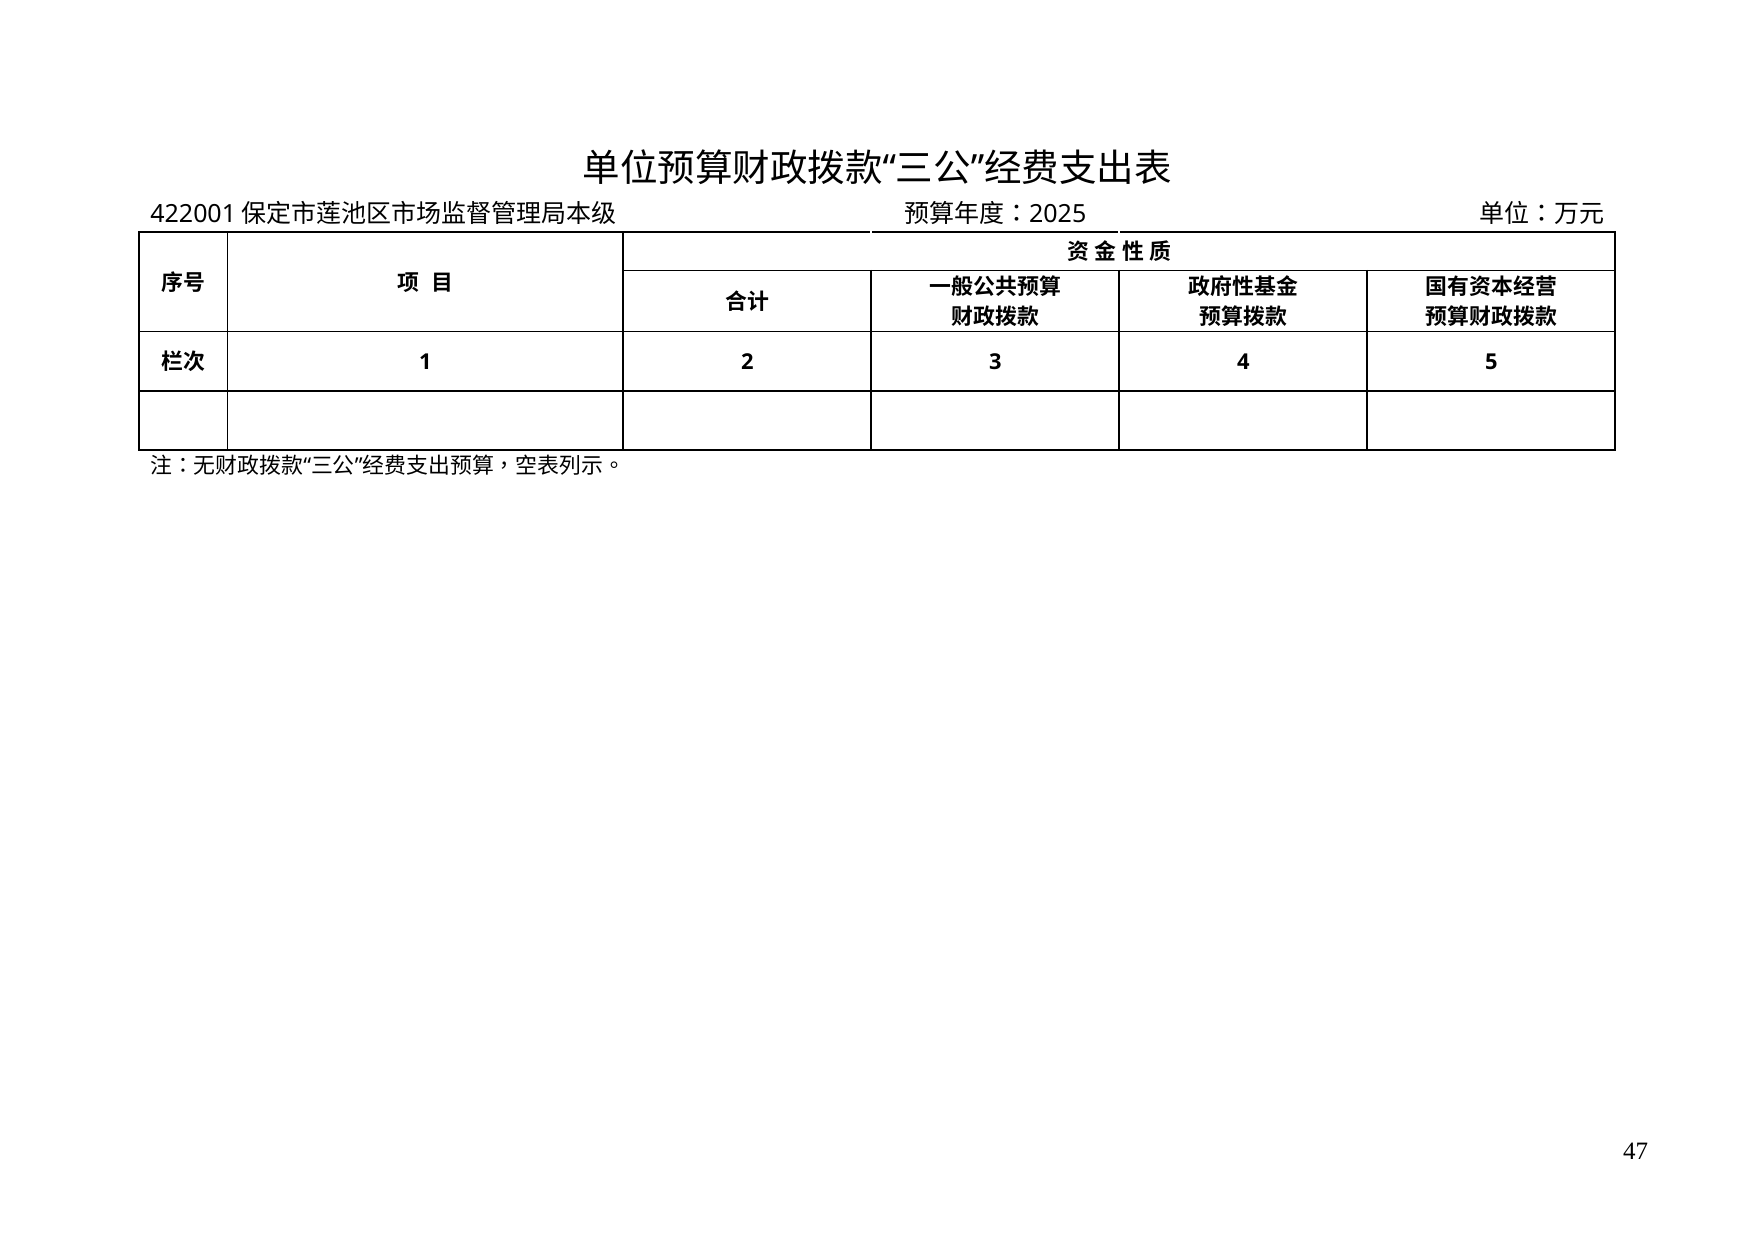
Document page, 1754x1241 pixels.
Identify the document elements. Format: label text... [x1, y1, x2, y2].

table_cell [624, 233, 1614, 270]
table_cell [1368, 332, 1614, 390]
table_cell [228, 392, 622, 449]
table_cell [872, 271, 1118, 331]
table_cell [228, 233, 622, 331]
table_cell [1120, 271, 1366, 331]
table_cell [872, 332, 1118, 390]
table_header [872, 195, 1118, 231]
text 单位预算财政拨款“三公”经费支出表 [106, 142, 1648, 193]
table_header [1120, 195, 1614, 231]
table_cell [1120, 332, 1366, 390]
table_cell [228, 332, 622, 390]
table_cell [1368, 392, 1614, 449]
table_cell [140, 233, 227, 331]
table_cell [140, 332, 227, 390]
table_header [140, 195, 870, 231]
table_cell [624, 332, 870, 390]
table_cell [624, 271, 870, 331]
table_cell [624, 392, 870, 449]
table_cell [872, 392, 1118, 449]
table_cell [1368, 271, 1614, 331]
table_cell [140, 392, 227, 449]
text 注：无财政拨款“三公”经费支出预算，空表列示。 [106, 451, 1648, 480]
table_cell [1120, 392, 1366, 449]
